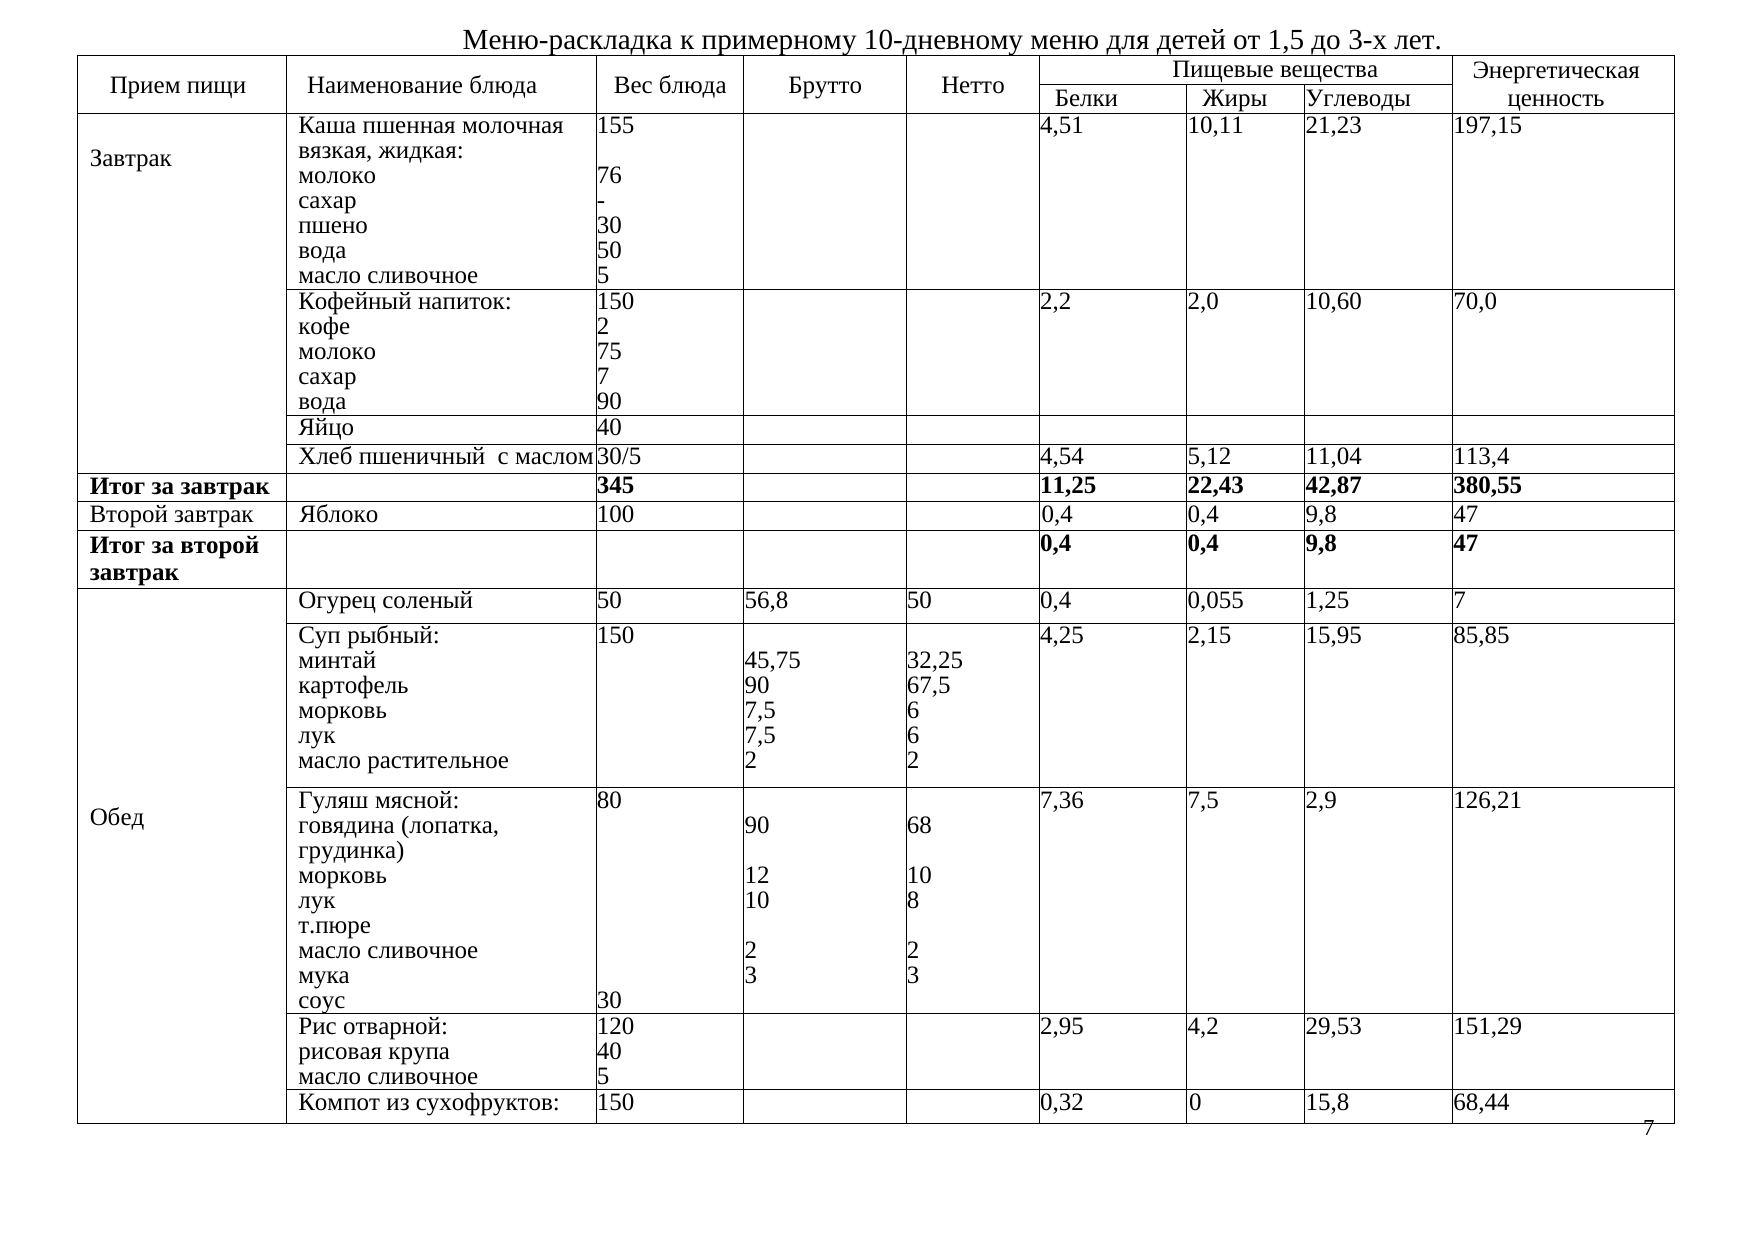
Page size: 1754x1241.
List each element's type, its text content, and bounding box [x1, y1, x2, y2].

table_cell [597, 531, 743, 587]
table_cell [744, 416, 906, 444]
table_header Брутто [744, 56, 906, 113]
table_cell 2,95 [1040, 1014, 1186, 1089]
table_cell 4,2 [1187, 1014, 1304, 1089]
table_cell Яйцо [287, 416, 596, 444]
table_cell 2,15 [1187, 624, 1304, 787]
table_cell 345 [597, 474, 743, 501]
table_cell 9,8 [1305, 531, 1452, 587]
table_cell [907, 1014, 1039, 1089]
table_cell Углеводы [1305, 85, 1452, 113]
table_cell [287, 531, 596, 587]
table_cell 100 [597, 502, 743, 530]
table_cell Рис отварной: рисовая крупа масло сливочное [287, 1014, 596, 1089]
table_cell [907, 531, 1039, 587]
table_cell 45,75 90 7,5 7,5 2 [744, 624, 906, 787]
table_cell 47 [1453, 531, 1674, 587]
table_cell 2,0 [1187, 290, 1304, 415]
table_cell Хлеб пшеничный с маслом [287, 445, 596, 473]
table_cell [907, 290, 1039, 415]
table_header Энергетическая ценность [1453, 56, 1674, 113]
table_cell [907, 474, 1039, 501]
table_cell 0,4 [1040, 502, 1186, 530]
table_cell 21,23 [1305, 114, 1452, 289]
table_cell [907, 1090, 1039, 1123]
table_cell 151,29 [1453, 1014, 1674, 1089]
table_cell 50 [907, 589, 1039, 623]
table_cell 126,21 [1453, 788, 1674, 1013]
table_cell 15,95 [1305, 624, 1452, 787]
table_cell 2,2 [1040, 290, 1186, 415]
table_cell 40 [597, 416, 743, 444]
table_cell [744, 290, 906, 415]
table_cell [907, 502, 1039, 530]
table_cell 29,53 [1305, 1014, 1452, 1089]
table_cell 0,32 [1040, 1090, 1186, 1123]
table_cell 80 30 [597, 788, 743, 1013]
table_cell 70,0 [1453, 290, 1674, 415]
table_cell Второй завтрак [78, 502, 286, 530]
table_cell 0,4 [1187, 531, 1304, 587]
table_cell [1453, 416, 1674, 444]
table_cell 47 [1453, 502, 1674, 530]
table_header Пищевые вещества [1040, 56, 1452, 84]
table_cell Обед [78, 589, 286, 1123]
table_cell 0,4 [1040, 531, 1186, 587]
table_header Наименование блюда [287, 56, 596, 113]
table_cell 4,54 [1040, 445, 1186, 473]
table_cell 0,4 [1040, 589, 1186, 623]
table_cell 380,55 [1453, 474, 1674, 501]
table_cell Огурец соленый [287, 589, 596, 623]
table_cell 120 40 5 [597, 1014, 743, 1089]
table_cell 7,36 [1040, 788, 1186, 1013]
table_cell 7 [1453, 589, 1674, 623]
table_cell [744, 474, 906, 501]
table_cell 10,11 [1187, 114, 1304, 289]
table_cell 7,5 [1187, 788, 1304, 1013]
table_cell Яблоко [287, 502, 596, 530]
table_cell Белки [1040, 85, 1186, 113]
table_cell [287, 1090, 596, 1123]
table_cell 155 76 - 30 50 5 [597, 114, 743, 289]
table_cell [907, 445, 1039, 473]
table_cell 11,25 [1040, 474, 1186, 501]
table_cell 5,12 [1187, 445, 1304, 473]
table_cell 9,8 [1305, 502, 1452, 530]
table_cell 32,25 67,5 6 6 2 [907, 624, 1039, 787]
table_cell 15,8 [1305, 1090, 1452, 1123]
table_cell 150 2 75 7 90 [597, 290, 743, 415]
table_cell [287, 474, 596, 501]
text Меню-раскладка к примерному 10-дневному меню для детей от 1,5 до 3-х лет. [221, 22, 1683, 55]
table_cell Суп рыбный: минтай картофель морковь лук масло растительное [287, 624, 596, 787]
table_cell [744, 1014, 906, 1089]
table_cell 85,85 [1453, 624, 1674, 787]
table_cell 68 10 8 2 3 [907, 788, 1039, 1013]
table_header Вес блюда [597, 56, 743, 113]
table_cell 197,15 [1453, 114, 1674, 289]
table_cell 1,25 [1305, 589, 1452, 623]
table_cell Каша пшенная молочная вязкая, жидкая: молоко сахар пшено вода масло сливочное [287, 114, 596, 289]
table_cell [1187, 416, 1304, 444]
table_cell 10,60 [1305, 290, 1452, 415]
table_cell 150 12,5 7 152 [597, 1090, 743, 1123]
table_header Нетто [907, 56, 1039, 113]
table_cell [907, 114, 1039, 289]
table_cell Гуляш мясной: говядина (лопатка, грудинка) морковь лук т.пюре масло сливочное мука соус [287, 788, 596, 1013]
table_cell 22,43 [1187, 474, 1304, 501]
table_cell [744, 445, 906, 473]
table_cell 90 12 10 2 3 [744, 788, 906, 1013]
table_cell Итог за второй завтрак [78, 531, 286, 587]
table_cell 30/5 [597, 445, 743, 473]
table_cell [744, 531, 906, 587]
table_cell 113,4 [1453, 445, 1674, 473]
table_cell Жиры [1187, 85, 1304, 113]
table_cell [1040, 416, 1186, 444]
table_cell 0,4 [1187, 502, 1304, 530]
table_cell 50 [597, 589, 743, 623]
table_cell Кофейный напиток: кофе молоко сахар вода [287, 290, 596, 415]
table_cell [744, 114, 906, 289]
table_cell 4,25 [1040, 624, 1186, 787]
table_cell 150 [597, 624, 743, 787]
table_cell [744, 1090, 906, 1123]
table_cell 68,44 [1453, 1090, 1674, 1123]
table_cell [1305, 416, 1452, 444]
table_cell [907, 416, 1039, 444]
table_cell Завтрак [78, 114, 286, 473]
table_cell 56,8 [744, 589, 906, 623]
table_cell 4,51 [1040, 114, 1186, 289]
table_cell [744, 502, 906, 530]
table_cell 0,055 [1187, 589, 1304, 623]
table_cell 0 [1187, 1090, 1304, 1123]
table_cell 42,87 [1305, 474, 1452, 501]
table_cell 2,9 [1305, 788, 1452, 1013]
table_header Прием пищи [78, 56, 286, 113]
table_cell Итог за завтрак [78, 474, 286, 501]
table_cell 11,04 [1305, 445, 1452, 473]
